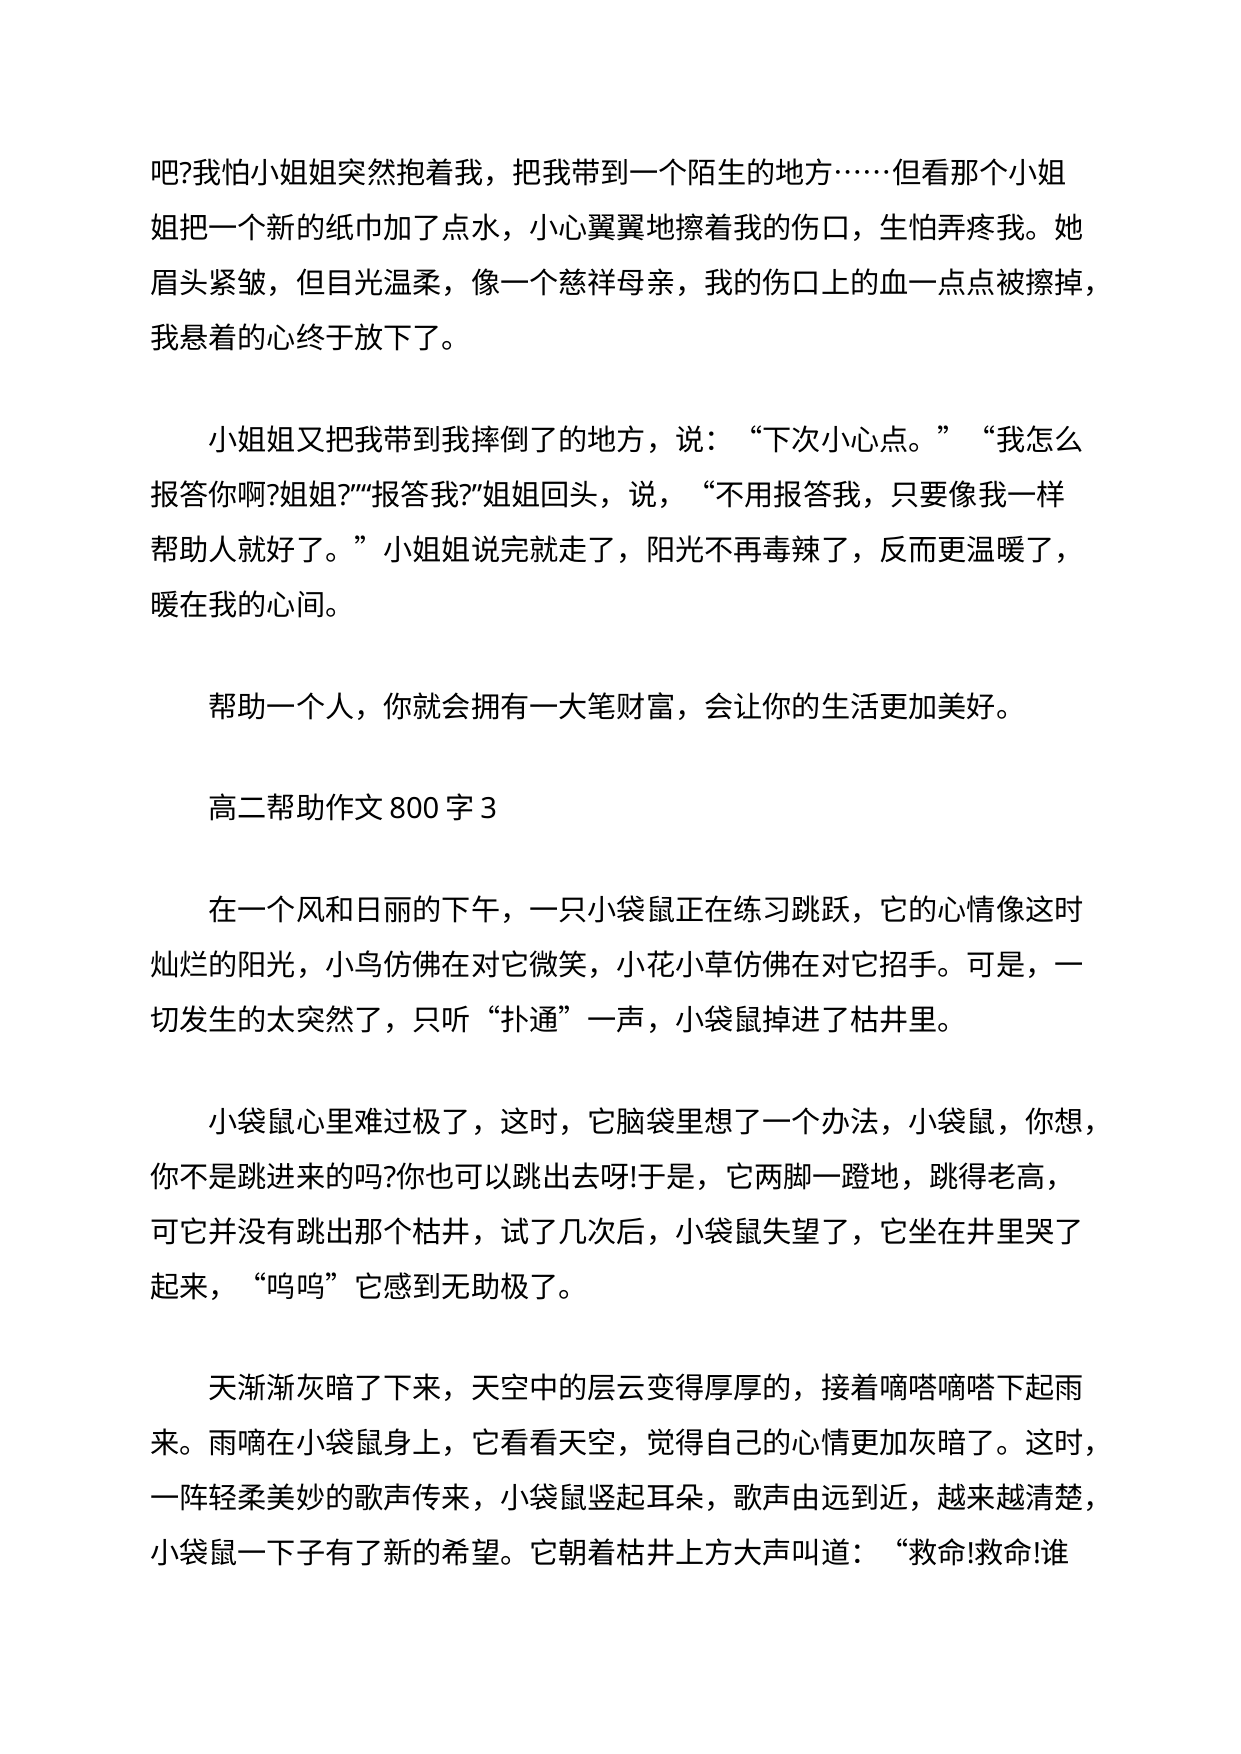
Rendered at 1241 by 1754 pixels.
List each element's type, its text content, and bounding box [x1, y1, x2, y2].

text 高二帮助作文800字3 [150, 785, 1090, 827]
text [150, 1365, 1090, 1572]
text 帮助一个人，你就会拥有一大笔财富，会让你的生活更加美好。 [150, 683, 1090, 725]
text 小袋鼠心里难过极了，这时，它脑袋里想了一个办法，小袋鼠，你想，你不是跳进来的吗?你也可以跳出去呀!于是，它两脚一蹬地，跳得老高，可它并没有跳出那个枯井，试了几次后，小袋鼠失望了，它坐在井里哭了起来，“呜呜”它感到无助极了。 [150, 1098, 1090, 1306]
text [150, 150, 1090, 357]
text 小姐姐又把我带到我摔倒了的地方，说：“下次小心点。”“我怎么报答你啊?姐姐?”“报答我?”姐姐回头，说，“不用报答我，只要像我一样帮助人就好了。”小姐姐说完就走了，阳光不再毒辣了，反而更温暖了，暖在我的心间。 [150, 417, 1090, 624]
text 在一个风和日丽的下午，一只小袋鼠正在练习跳跃，它的心情像这时灿烂的阳光，小鸟仿佛在对它微笑，小花小草仿佛在对它招手。可是，一切发生的太突然了，只听“扑通”一声，小袋鼠掉进了枯井里。 [150, 887, 1090, 1039]
